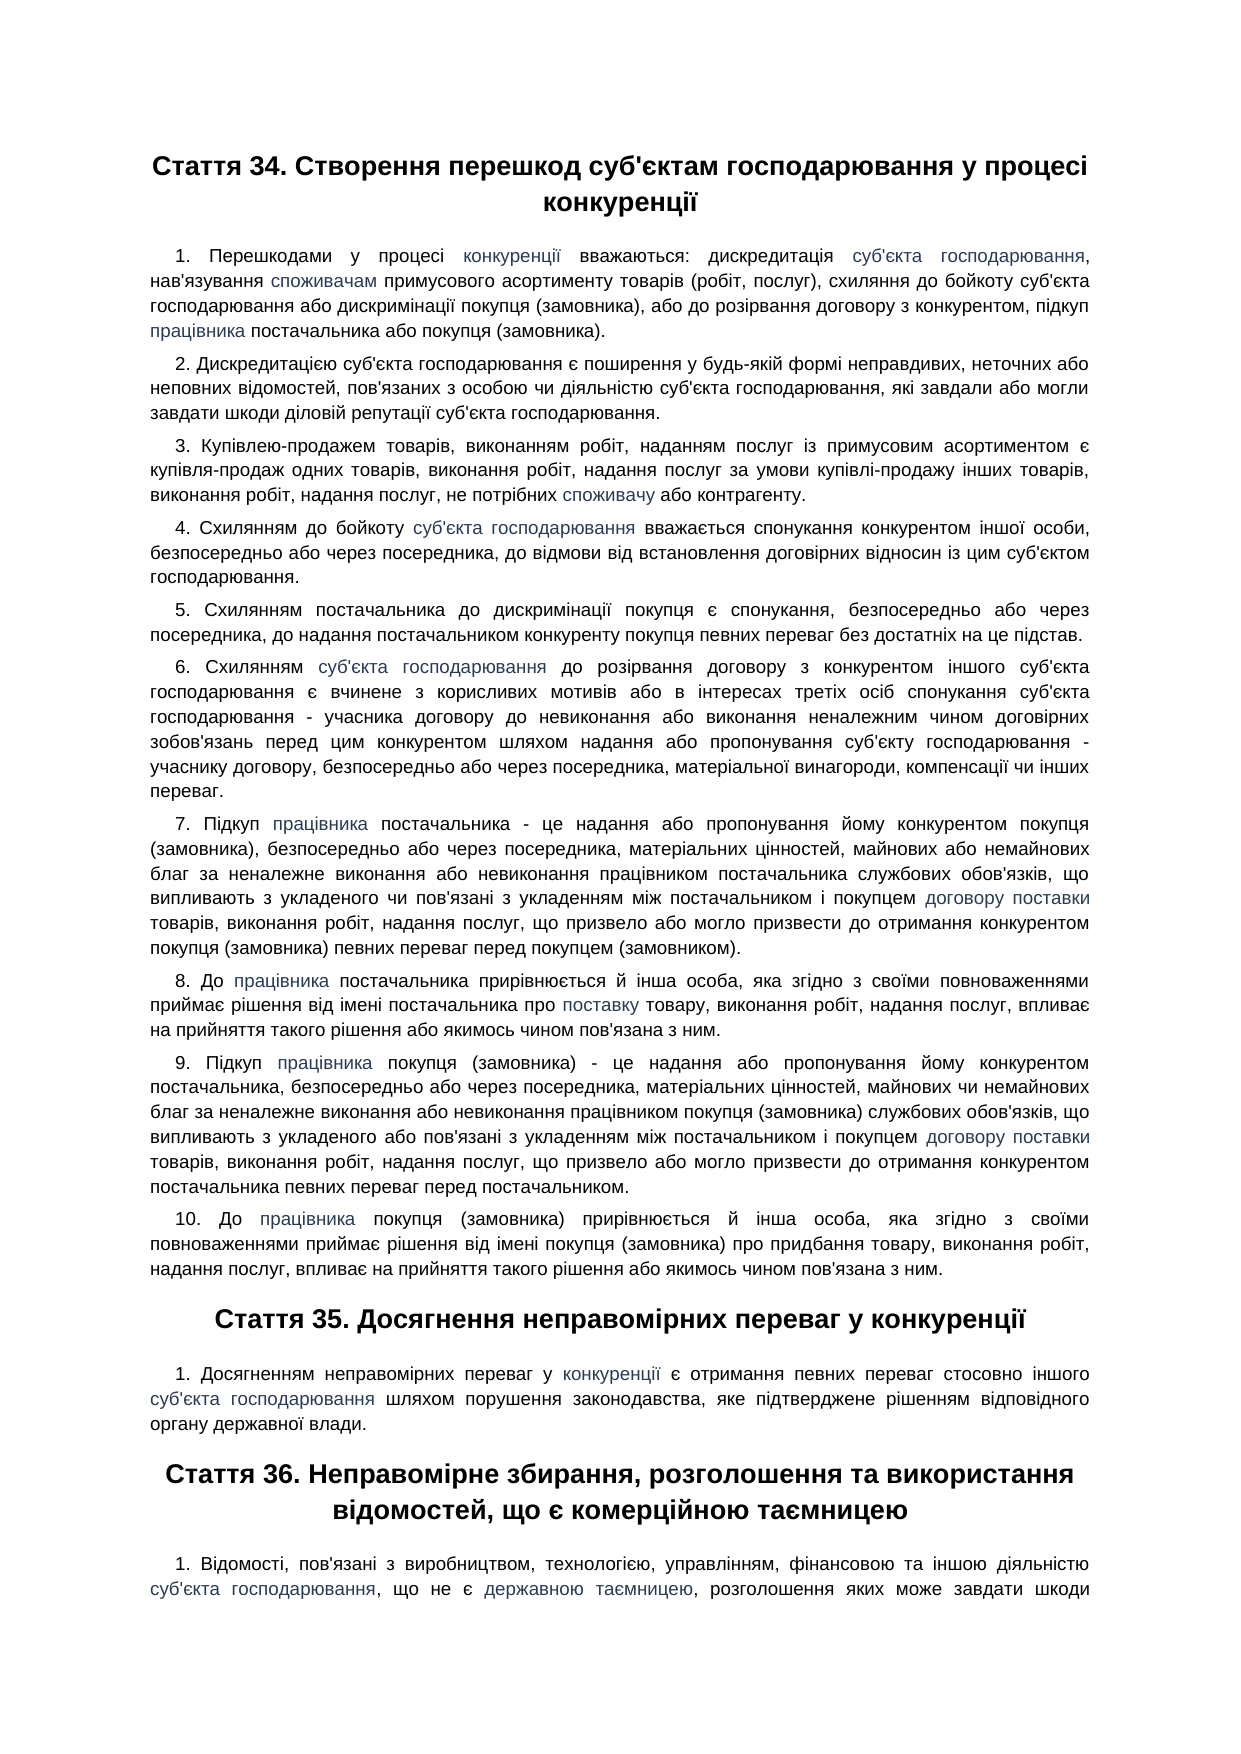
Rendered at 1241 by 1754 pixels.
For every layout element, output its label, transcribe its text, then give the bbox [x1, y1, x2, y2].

subtitle Стаття 35. Досягнення неправомірних переваг у конкуренції [150, 1303, 1090, 1334]
text 6. Схилянням суб'єкта господарювання до розірвання договору з конкурентом іншого суб'єкта господарювання є вчинене з корисливих мотивів або в інтересах третіх осіб спонукання суб'єкта господарювання - учасника договору до невиконання або виконання неналежним чином договірних зобов'язань перед цим конкурентом шляхом надання або пропонування суб'єкту господарювання - учаснику договору, безпосередньо або через посередника, матеріальної винагороди, компенсації чи інших переваг. [150, 656, 1090, 802]
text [150, 1553, 1090, 1599]
subtitle Стаття 34. Створення перешкод суб'єктам господарювання у процесі конкуренції [150, 150, 1090, 217]
subtitle Стаття 36. Неправомірне збирання, розголошення та використання відомостей, що є комерційною таємницею [150, 1458, 1090, 1525]
text 7. Підкуп працівника постачальника - це надання або пропонування йому конкурентом покупця (замовника), безпосередньо або через посередника, матеріальних цінностей, майнових або немайнових благ за неналежне виконання або невиконання працівником постачальника службових обов'язків, що випливають з укладеного чи пов'язані з укладенням між постачальником і покупцем договору поставки товарів, виконання робіт, надання послуг, що призвело або могло призвести до отримання конкурентом покупця (замовника) певних переваг перед покупцем (замовником). [150, 813, 1090, 958]
text 1. Перешкодами у процесі конкуренції вважаються: дискредитація суб'єкта господарювання, нав'язування споживачам примусового асортименту товарів (робіт, послуг), схиляння до бойкоту суб'єкта господарювання або дискримінації покупця (замовника), або до розірвання договору з конкурентом, підкуп працівника постачальника або покупця (замовника). [150, 245, 1090, 341]
text 1. Досягненням неправомірних переваг у конкуренції є отримання певних переваг стосовно іншого суб'єкта господарювання шляхом порушення законодавства, яке підтверджене рішенням відповідного органу державної влади. [150, 1363, 1090, 1434]
text 4. Схилянням до бойкоту суб'єкта господарювання вважається спонукання конкурентом іншої особи, безпосередньо або через посередника, до відмови від встановлення договірних відносин із цим суб'єктом господарювання. [150, 517, 1090, 588]
text 3. Купівлею-продажем товарів, виконанням робіт, наданням послуг із примусовим асортиментом є купівля-продаж одних товарів, виконання робіт, надання послуг за умови купівлі-продажу інших товарів, виконання робіт, надання послуг, не потрібних споживачу або контрагенту. [150, 434, 1090, 506]
text 2. Дискредитацією суб'єкта господарювання є поширення у будь-якій формі неправдивих, неточних або неповних відомостей, пов'язаних з особою чи діяльністю суб'єкта господарювання, які завдали або могли завдати шкоди діловій репутації суб'єкта господарювання. [150, 352, 1090, 423]
text 10. До працівника покупця (замовника) прирівнюється й інша особа, яка згідно з своїми повноваженнями приймає рішення від імені покупця (замовника) про придбання товару, виконання робіт, надання послуг, впливає на прийняття такого рішення або якимось чином пов'язана з ним. [150, 1208, 1090, 1279]
text 8. До працівника постачальника прирівнюється й інша особа, яка згідно з своїми повноваженнями приймає рішення від імені постачальника про поставку товару, виконання робіт, надання послуг, впливає на прийняття такого рішення або якимось чином пов'язана з ним. [150, 969, 1090, 1041]
text 9. Підкуп працівника покупця (замовника) - це надання або пропонування йому конкурентом постачальника, безпосередньо або через посередника, матеріальних цінностей, майнових чи немайнових благ за неналежне виконання або невиконання працівником покупця (замовника) службових обов'язків, що випливають з укладеного або пов'язані з укладенням між постачальником і покупцем договору поставки товарів, виконання робіт, надання послуг, що призвело або могло призвести до отримання конкурентом постачальника певних переваг перед постачальником. [150, 1052, 1090, 1197]
text 5. Схилянням постачальника до дискримінації покупця є спонукання, безпосередньо або через посередника, до надання постачальником конкуренту покупця певних переваг без достатніх на це підстав. [150, 599, 1090, 645]
